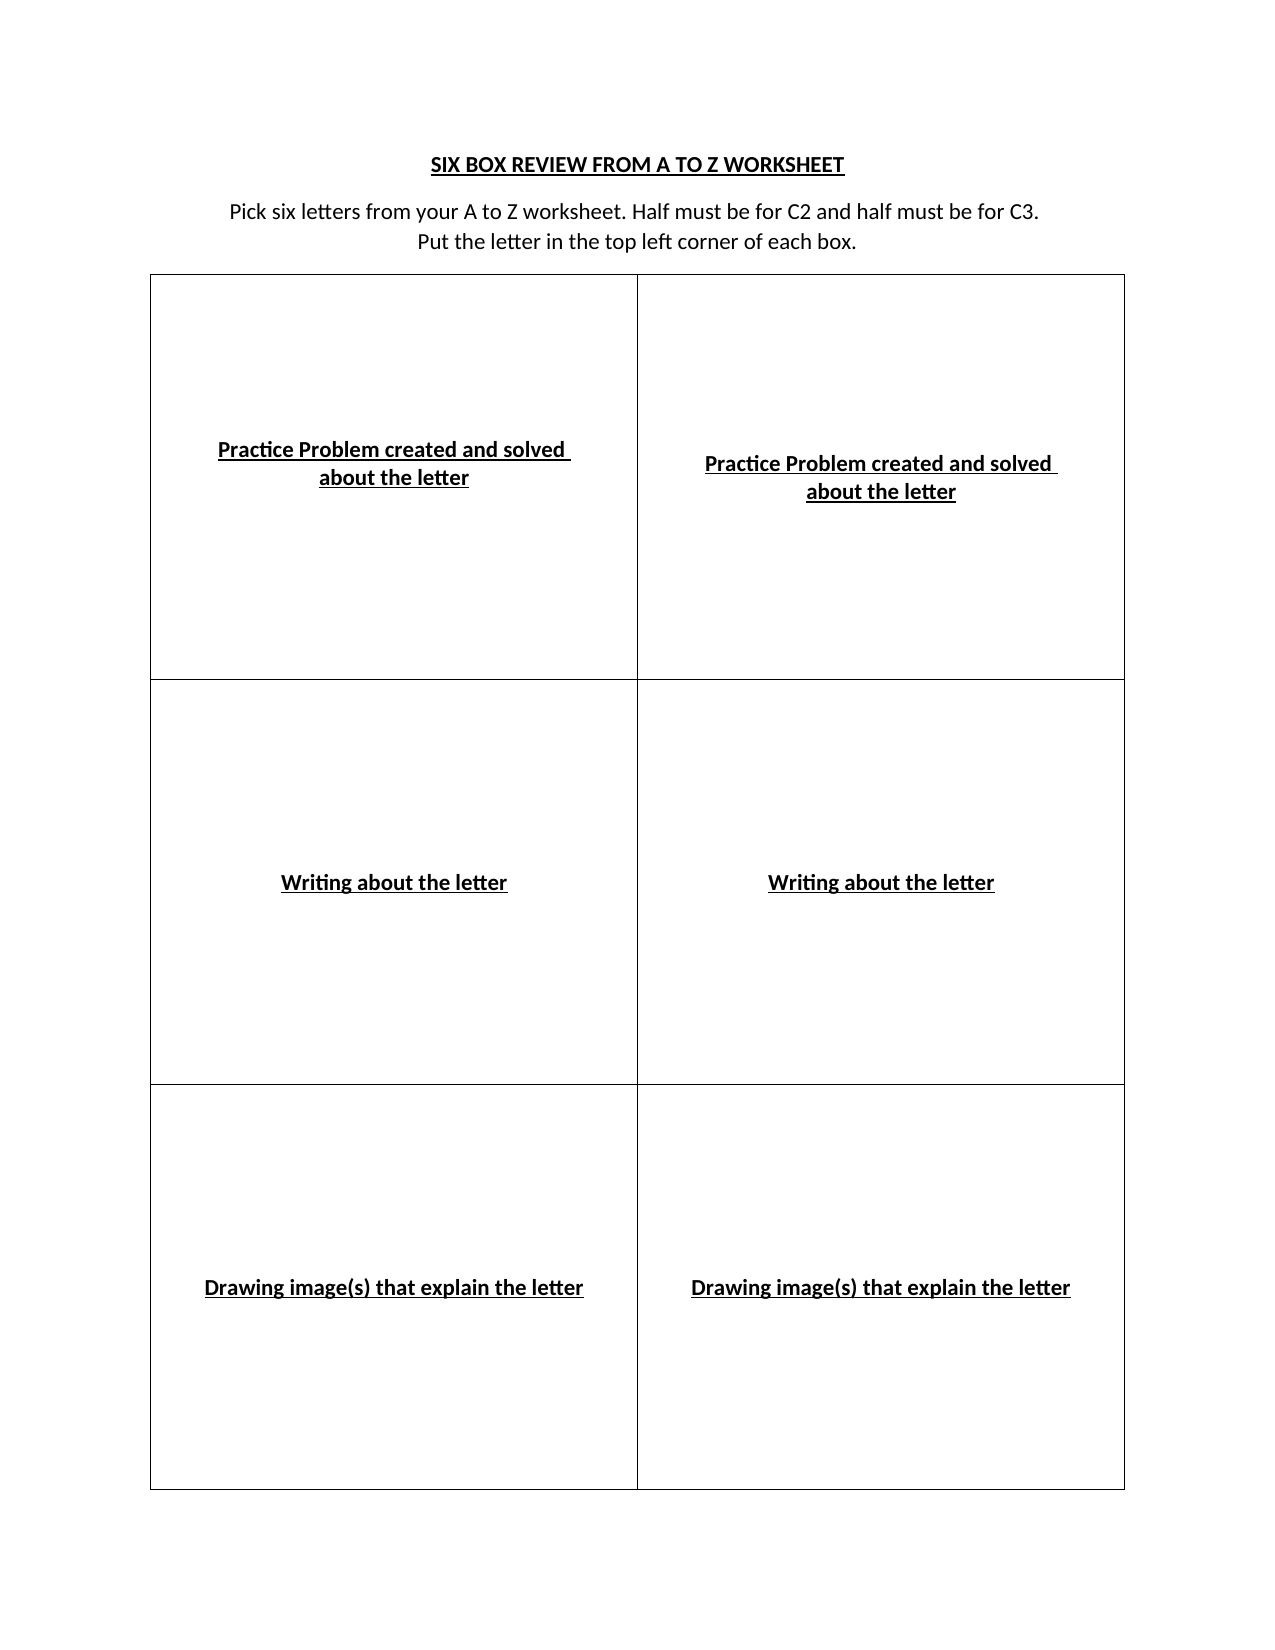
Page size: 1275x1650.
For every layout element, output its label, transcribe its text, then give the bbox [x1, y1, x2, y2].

table_cell Writing about the letter [151, 680, 637, 1084]
table_cell Drawing image(s) that explain the letter [638, 1085, 1124, 1489]
table_cell Writing about the letter [638, 680, 1124, 1084]
text Pick six letters from your A to Z worksheet. Half must be for C2 and half must be for C3. Put the letter in the top left corner of each box. [150, 197, 1125, 255]
text SIX BOX REVIEW FROM A TO Z WORKSHEET [150, 150, 1125, 178]
table_header Practice Problem created and solved about the letter [151, 275, 637, 679]
table_header Practice Problem created and solved about the letter [638, 275, 1124, 679]
table_cell Drawing image(s) that explain the letter [151, 1085, 637, 1489]
